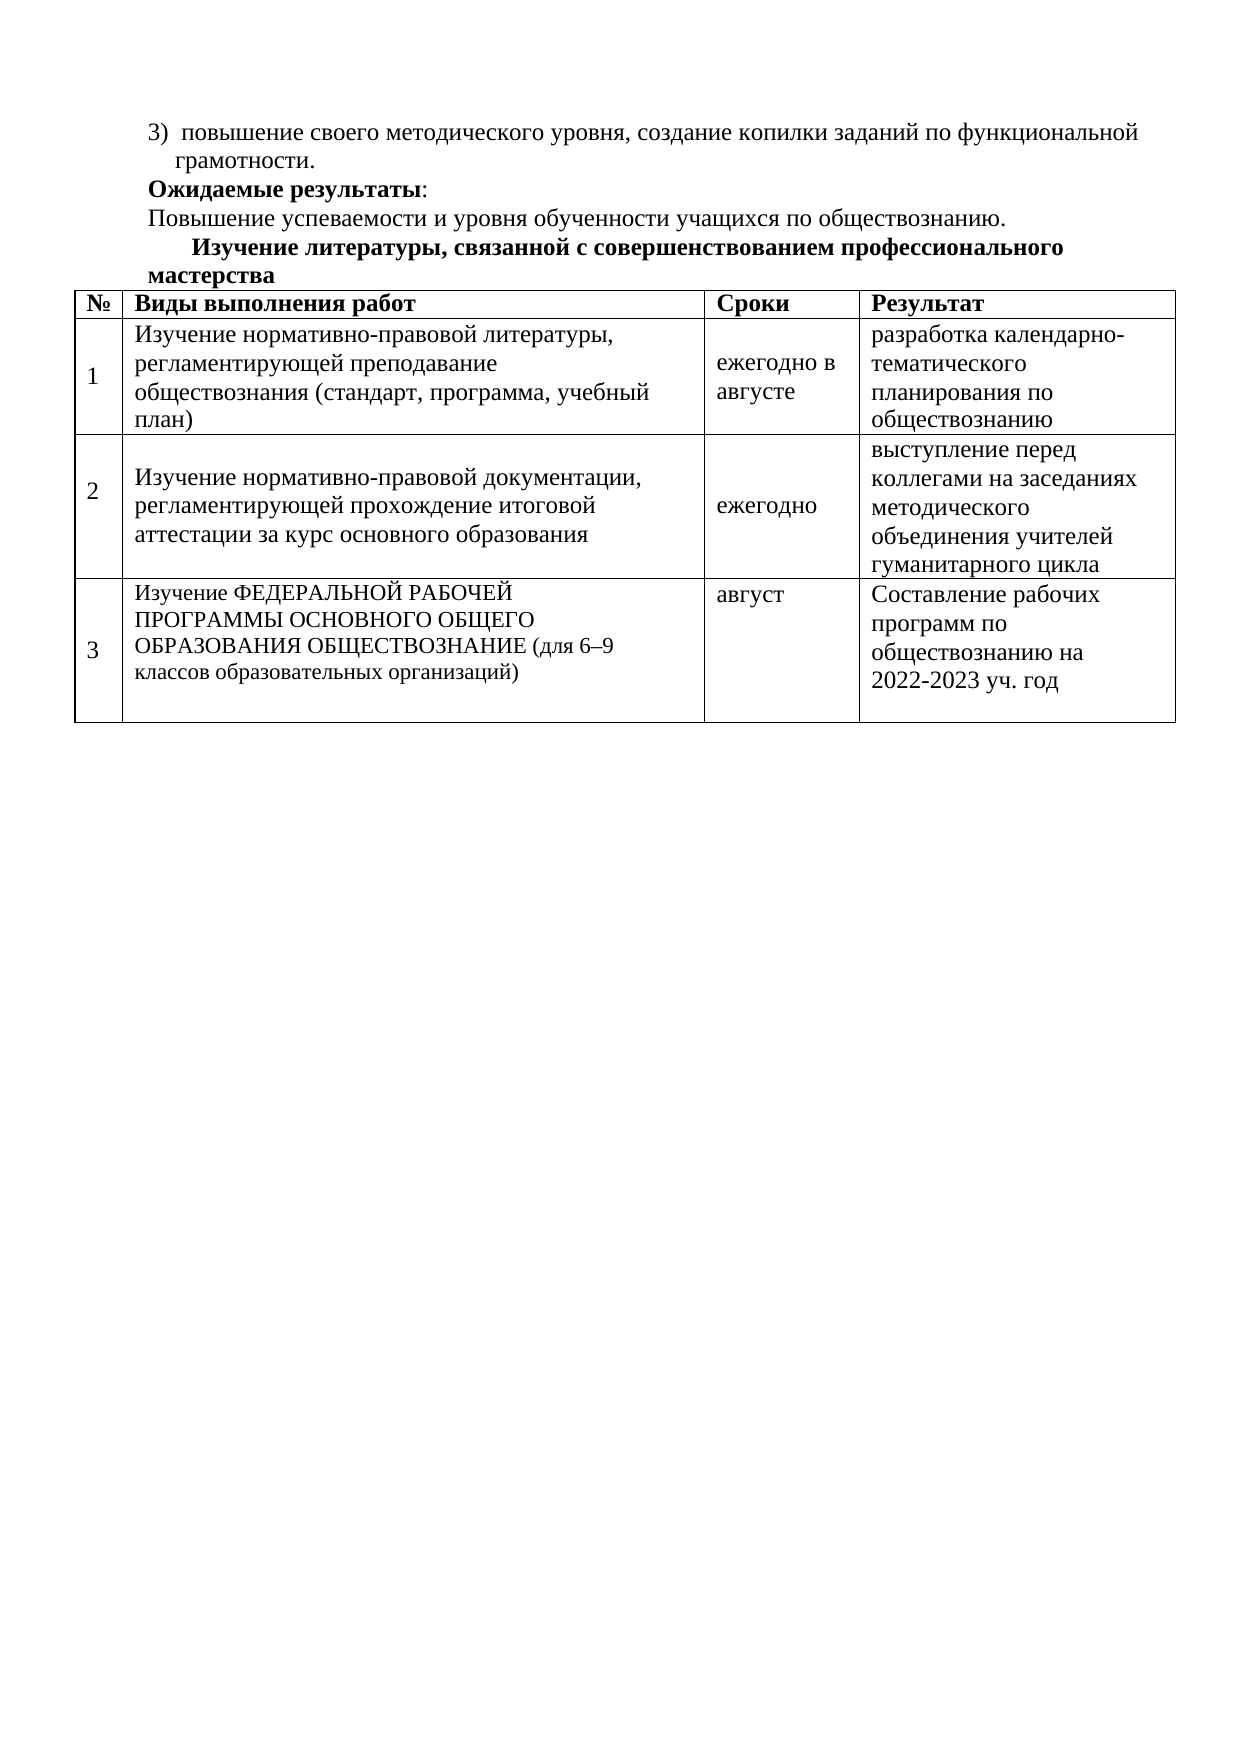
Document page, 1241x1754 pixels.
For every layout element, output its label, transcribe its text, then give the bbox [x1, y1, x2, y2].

text Ожидаемые результаты: [148, 174, 1207, 203]
table_header Сроки [705, 291, 859, 318]
text Изучение литературы, связанной с совершенствованием профессионального мастерства [148, 232, 1066, 289]
text Повышение успеваемости и уровня обученности учащихся по обществознанию. [148, 203, 1207, 232]
table_header Результат [860, 291, 1175, 318]
table_cell выступление перед коллегами на заседаниях методического объединения учителей гуманитарного цикла [860, 435, 1175, 578]
table_cell ежегодно в августе [705, 319, 859, 433]
table_header Виды выполнения работ [123, 291, 704, 318]
list повышение своего методического уровня, создание копилки заданий по функциональной грамотности. [148, 117, 1207, 174]
table_cell 2 [76, 435, 122, 578]
table_cell 1 [76, 319, 122, 433]
table_cell 3 [76, 579, 122, 722]
table_cell Изучение нормативно-правовой документации, регламентирующей прохождение итоговой аттестации за курс основного образования [123, 435, 704, 578]
table_cell Изучение ФЕДЕРАЛЬНОЙ РАБОЧЕЙ ПРОГРАММЫ ОСНОВНОГО ОБЩЕГО ОБРАЗОВАНИЯ ОБЩЕСТВОЗНАНИЕ (для 6–9 классов образовательных организаций) [123, 579, 704, 722]
table_cell разработка календарно- тематического планирования по обществознанию [860, 319, 1175, 433]
table_cell ежегодно [705, 435, 859, 578]
table_header № [76, 291, 122, 318]
table_cell Составление рабочих программ по обществознанию на 2022-2023 уч. год [860, 579, 1175, 722]
table_cell Изучение нормативно-правовой литературы, регламентирующей преподавание обществознания (стандарт, программа, учебный план) [123, 319, 704, 433]
table_cell август [705, 579, 859, 722]
